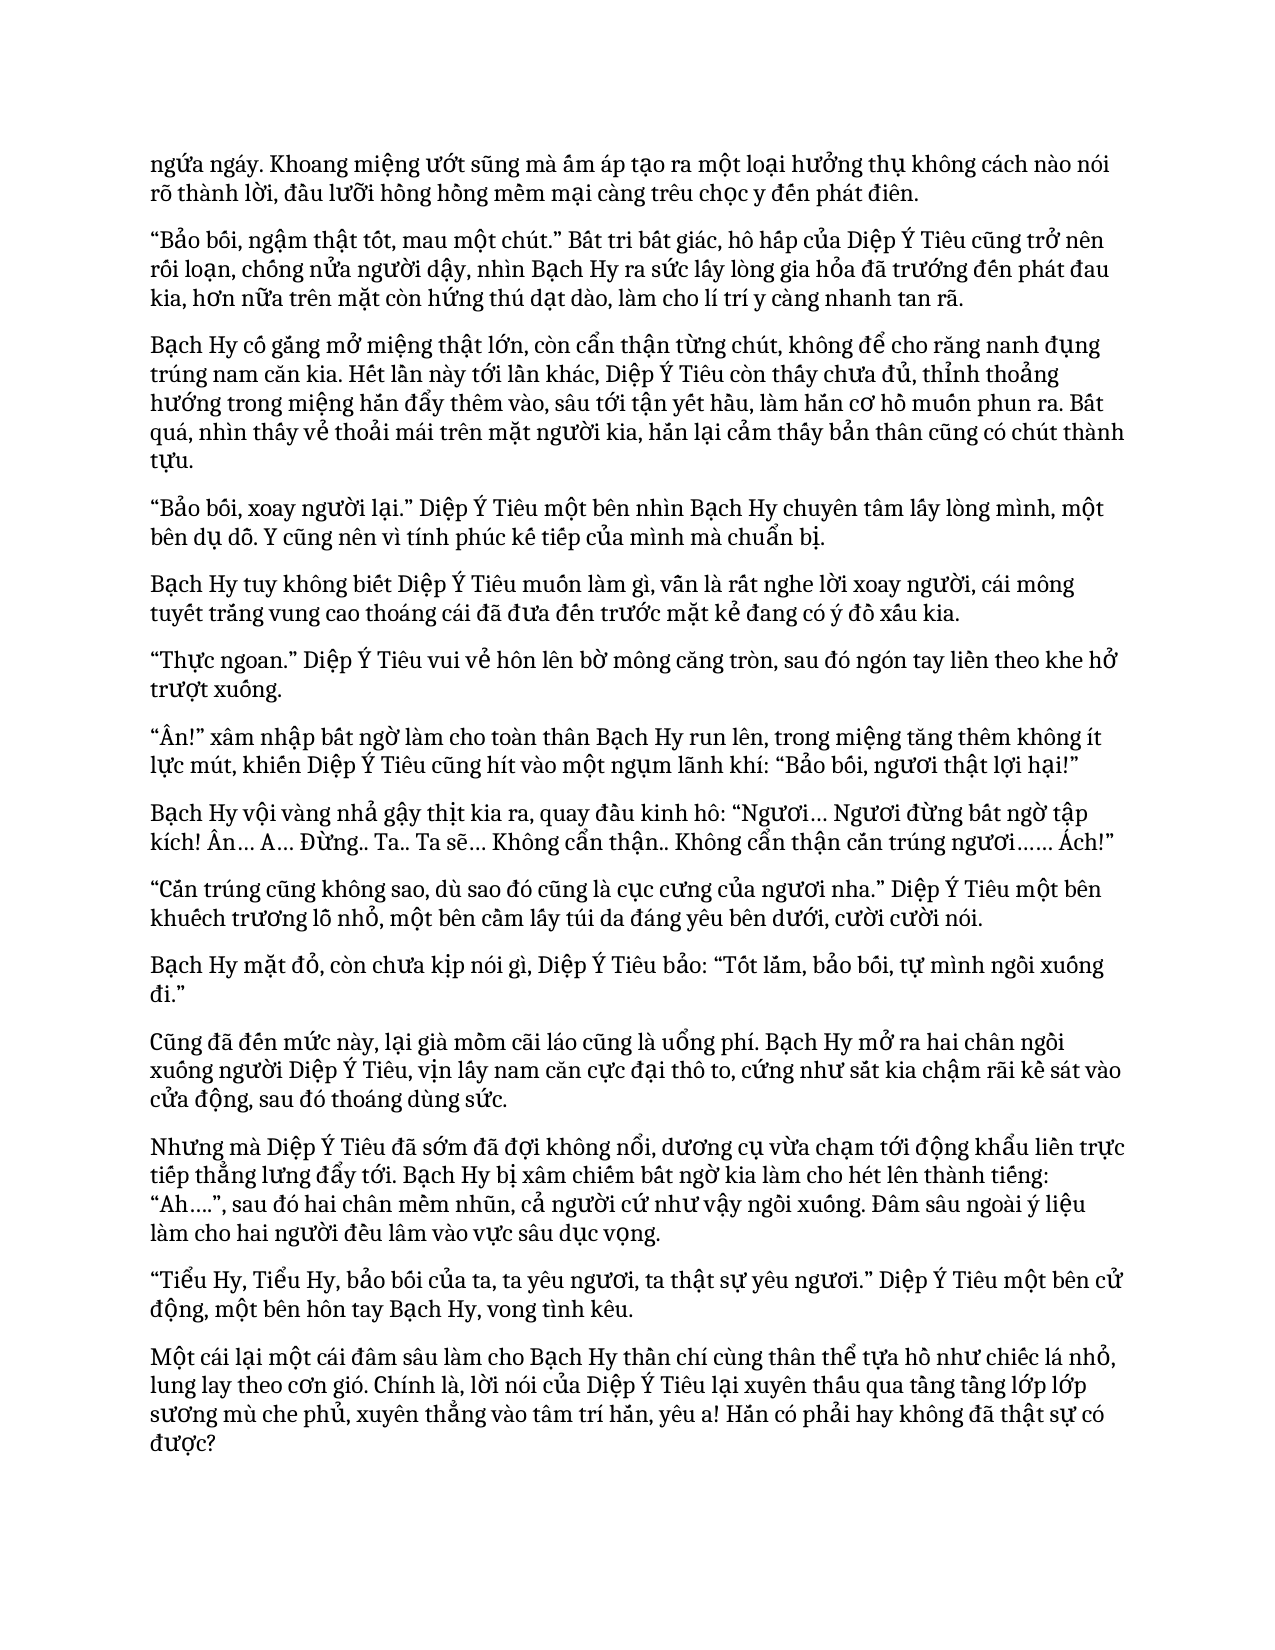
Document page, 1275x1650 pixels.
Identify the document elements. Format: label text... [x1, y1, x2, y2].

text “Ân!” xâm nhập bất ngờ làm cho toàn thân Bạch Hy run lên, trong miệng tăng thêm không ít lực mút, khiến Diệp Ý Tiêu cũng hít vào một ngụm lãnh khí: “Bảo bối, ngươi thật lợi hại!” [150, 722, 1125, 780]
text Một cái lại một cái đâm sâu làm cho Bạch Hy thần chí cùng thân thể tựa hồ như chiếc lá nhỏ, lung lay theo cơn gió. Chính là, lời nói của Diệp Ý Tiêu lại xuyên thấu qua tầng tầng lớp lớp sương mù che phủ, xuyên thẳng vào tâm trí hắn, yêu a! Hắn có phải hay không đã thật sự có được? [150, 1342, 1125, 1457]
text “Bảo bối, xoay người lại.” Diệp Ý Tiêu một bên nhìn Bạch Hy chuyên tâm lấy lòng mình, một bên dụ dỗ. Y cũng nên vì tính phúc kế tiếp của mình mà chuẩn bị. [150, 494, 1125, 551]
text Bạch Hy vội vàng nhả gậy thịt kia ra, quay đầu kinh hô: “Ngươi… Ngươi đừng bất ngờ tập kích! Ân… A… Đừng.. Ta.. Ta sẽ… Không cẩn thận.. Không cẩn thận cắn trúng ngươi…… Ách!” [150, 799, 1125, 856]
text “Bảo bối, ngậm thật tốt, mau một chút.” Bất tri bất giác, hô hấp của Diệp Ý Tiêu cũng trở nên rối loạn, chống nửa người dậy, nhìn Bạch Hy ra sức lấy lòng gia hỏa đã trướng đến phát đau kia, hơn nữa trên mặt còn hứng thú dạt dào, làm cho lí trí y càng nhanh tan rã. [150, 226, 1125, 312]
text Bạch Hy mặt đỏ, còn chưa kịp nói gì, Diệp Ý Tiêu bảo: “Tốt lắm, bảo bối, tự mình ngồi xuống đi.” [150, 951, 1125, 1009]
text “Cắn trúng cũng không sao, dù sao đó cũng là cục cưng của ngươi nha.” Diệp Ý Tiêu một bên khuếch trương lỗ nhỏ, một bên cầm lấy túi da đáng yêu bên dưới, cười cười nói. [150, 875, 1125, 932]
text Nhưng mà Diệp Ý Tiêu đã sớm đã đợi không nổi, dương cụ vừa chạm tới động khẩu liền trực tiếp thẳng lưng đẩy tới. Bạch Hy bị xâm chiếm bất ngờ kia làm cho hét lên thành tiếng: “Ah….”, sau đó hai chân mềm nhũn, cả người cứ như vậy ngồi xuống. Đâm sâu ngoài ý liệu làm cho hai người đều lâm vào vực sâu dục vọng. [150, 1132, 1125, 1247]
text Bạch Hy tuy không biết Diệp Ý Tiêu muốn làm gì, vẫn là rất nghe lời xoay người, cái mông tuyết trắng vung cao thoáng cái đã đưa đến trước mặt kẻ đang có ý đồ xấu kia. [150, 570, 1125, 627]
text Cũng đã đến mức này, lại già mồm cãi láo cũng là uổng phí. Bạch Hy mở ra hai chân ngồi xuống người Diệp Ý Tiêu, vịn lấy nam căn cực đại thô to, cứng như sắt kia chậm rãi kề sát vào cửa động, sau đó thoáng dùng sức. [150, 1027, 1125, 1114]
text “Tiểu Hy, Tiểu Hy, bảo bối của ta, ta yêu ngươi, ta thật sự yêu ngươi.” Diệp Ý Tiêu một bên cử động, một bên hôn tay Bạch Hy, vong tình kêu. [150, 1266, 1125, 1324]
text “Thực ngoan.” Diệp Ý Tiêu vui vẻ hôn lên bờ mông căng tròn, sau đó ngón tay liền theo khe hở trượt xuống. [150, 646, 1125, 704]
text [150, 150, 1125, 207]
text Bạch Hy cố gắng mở miệng thật lớn, còn cẩn thận từng chút, không để cho răng nanh đụng trúng nam căn kia. Hết lần này tới lần khác, Diệp Ý Tiêu còn thấy chưa đủ, thỉnh thoảng hướng trong miệng hắn đẩy thêm vào, sâu tới tận yết hầu, làm hắn cơ hồ muốn phun ra. Bất quá, nhìn thấy vẻ thoải mái trên mặt người kia, hắn lại cảm thấy bản thân cũng có chút thành tựu. [150, 331, 1125, 475]
